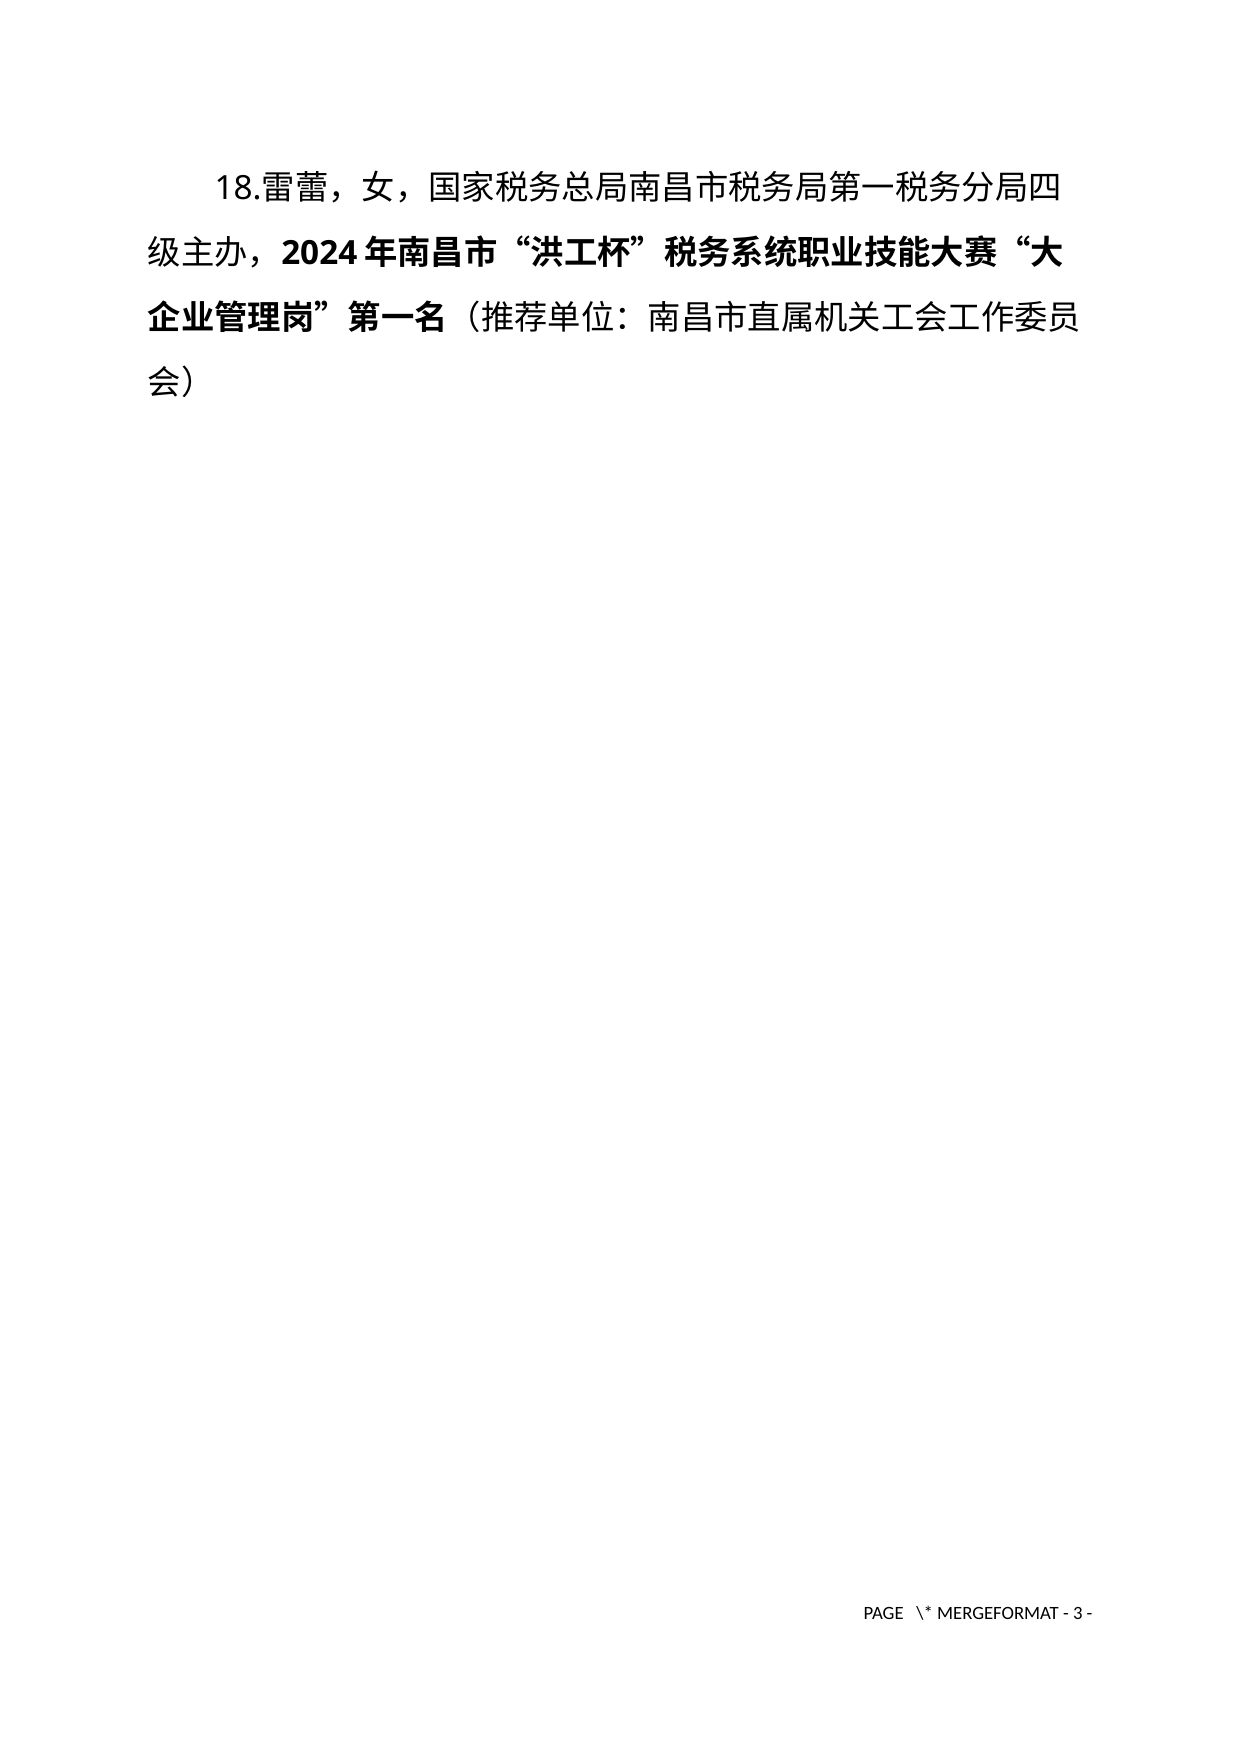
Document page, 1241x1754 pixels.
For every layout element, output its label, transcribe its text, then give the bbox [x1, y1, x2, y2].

text 18.雷蕾，女，国家税务总局南昌市税务局第一税务分局四级主办，2024年南昌市“洪工杯”税务系统职业技能大赛“大企业管理岗”第一名（推荐单位：南昌市直属机关工会工作委员会） [148, 153, 1092, 413]
